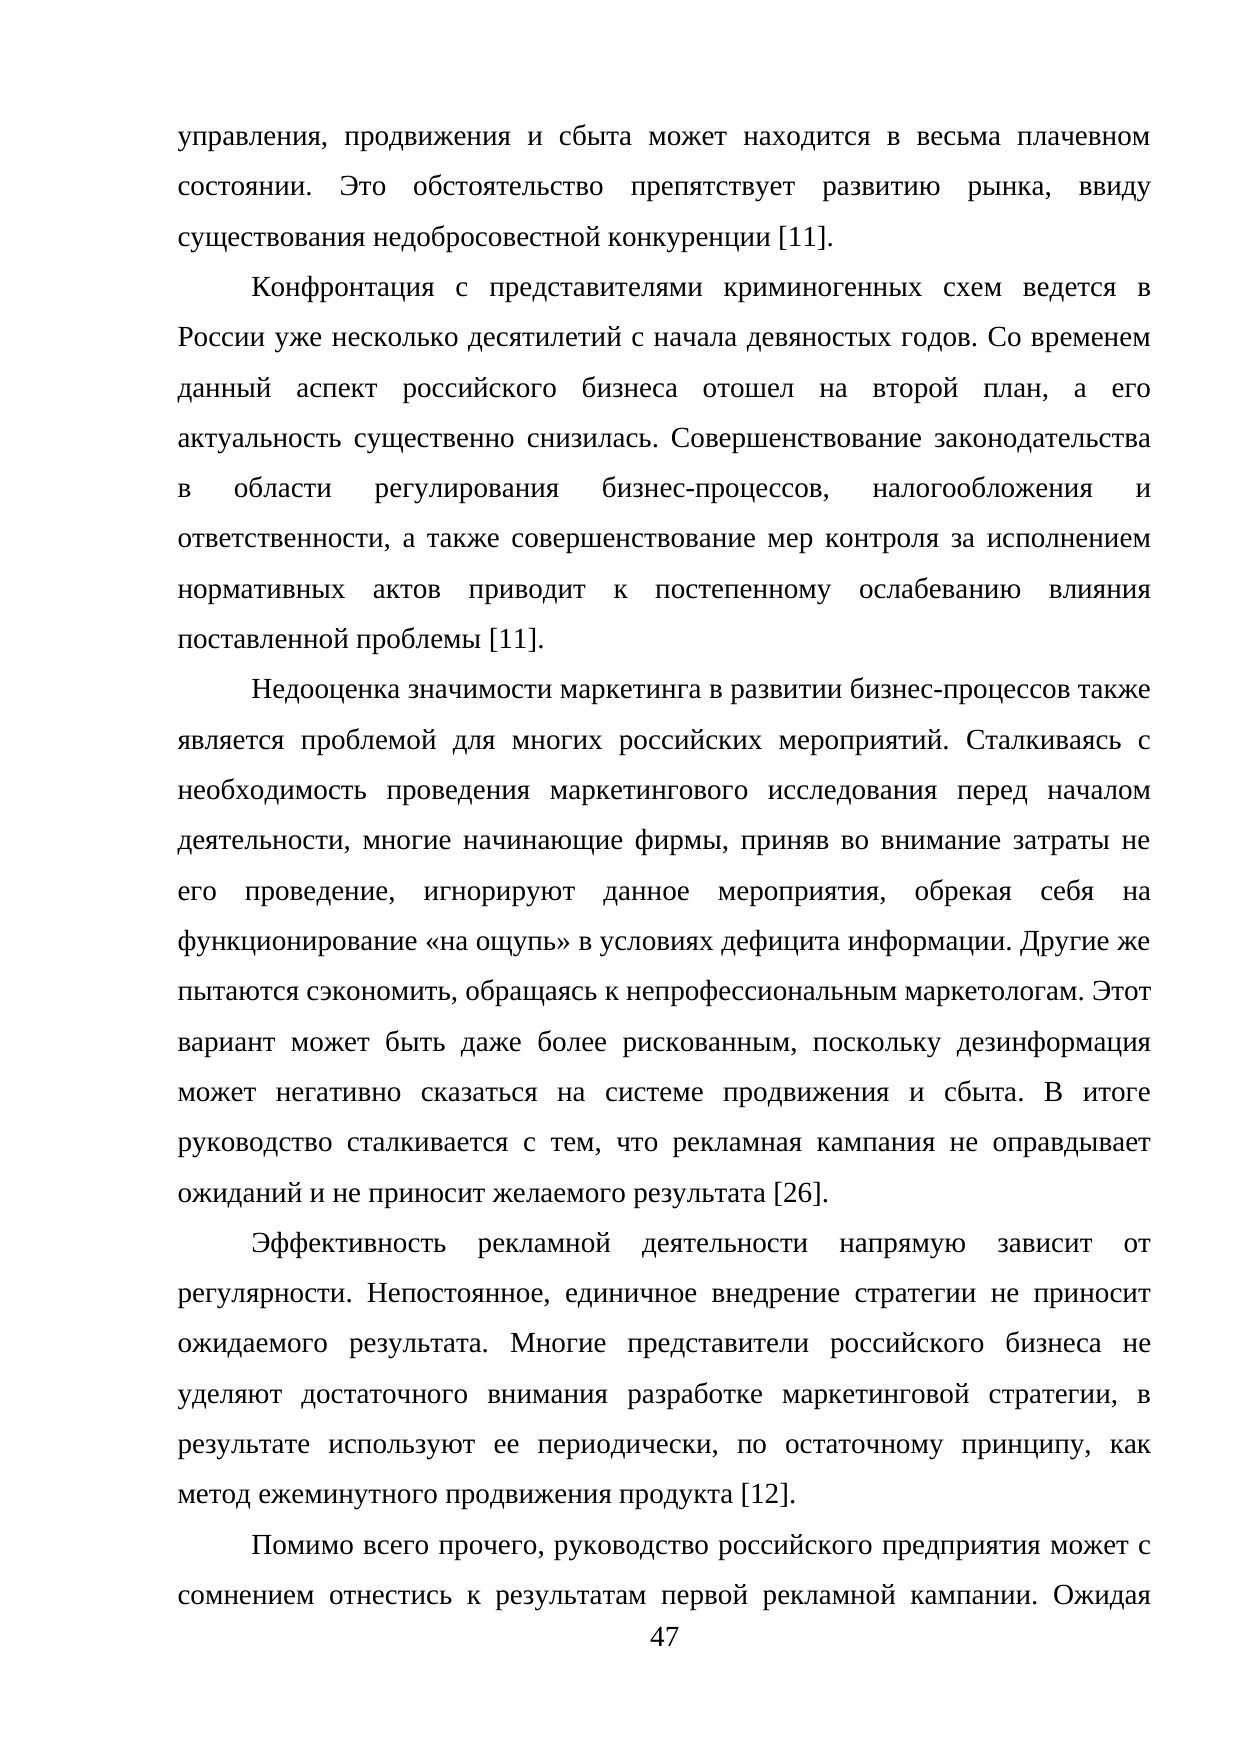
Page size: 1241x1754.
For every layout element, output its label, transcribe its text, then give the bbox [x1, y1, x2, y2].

text Конфронтация с представителями криминогенных схем ведется в России уже несколько десятилетий с начала девяностых годов. Со временем данный аспект российского бизнеса отошел на второй план, а его актуальность существенно снизилась. Совершенствование законодательства в области регулирования бизнес-процессов, налогообложения и ответственности, а также совершенствование мер контроля за исполнением нормативных актов приводит к постепенному ослабеванию влияния поставленной проблемы [11]. [177, 269, 1152, 655]
text Эффективность рекламной деятельности напрямую зависит от регулярности. Непостоянное, единичное внедрение стратегии не приносит ожидаемого результата. Многие представители российского бизнеса не уделяют достаточного внимания разработке маркетинговой стратегии, в результате используют ее периодически, по остаточному принципу, как метод ежеминутного продвижения продукта [12]. [177, 1225, 1152, 1510]
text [177, 118, 1152, 252]
text Недооценка значимости маркетинга в развитии бизнес-процессов также является проблемой для многих российских мероприятий. Сталкиваясь с необходимость проведения маркетингового исследования перед началом деятельности, многие начинающие фирмы, приняв во внимание затраты не его проведение, игнорируют данное мероприятия, обрекая себя на функционирование «на ощупь» в условиях дефицита информации. Другие же пытаются сэкономить, обращаясь к непрофессиональным маркетологам. Этот вариант может быть даже более рискованным, поскольку дезинформация может негативно сказаться на системе продвижения и сбыта. В итоге руководство сталкивается с тем, что рекламная кампания не оправдывает ожиданий и не приносит желаемого результата [26]. [177, 672, 1152, 1208]
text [177, 1527, 1152, 1611]
